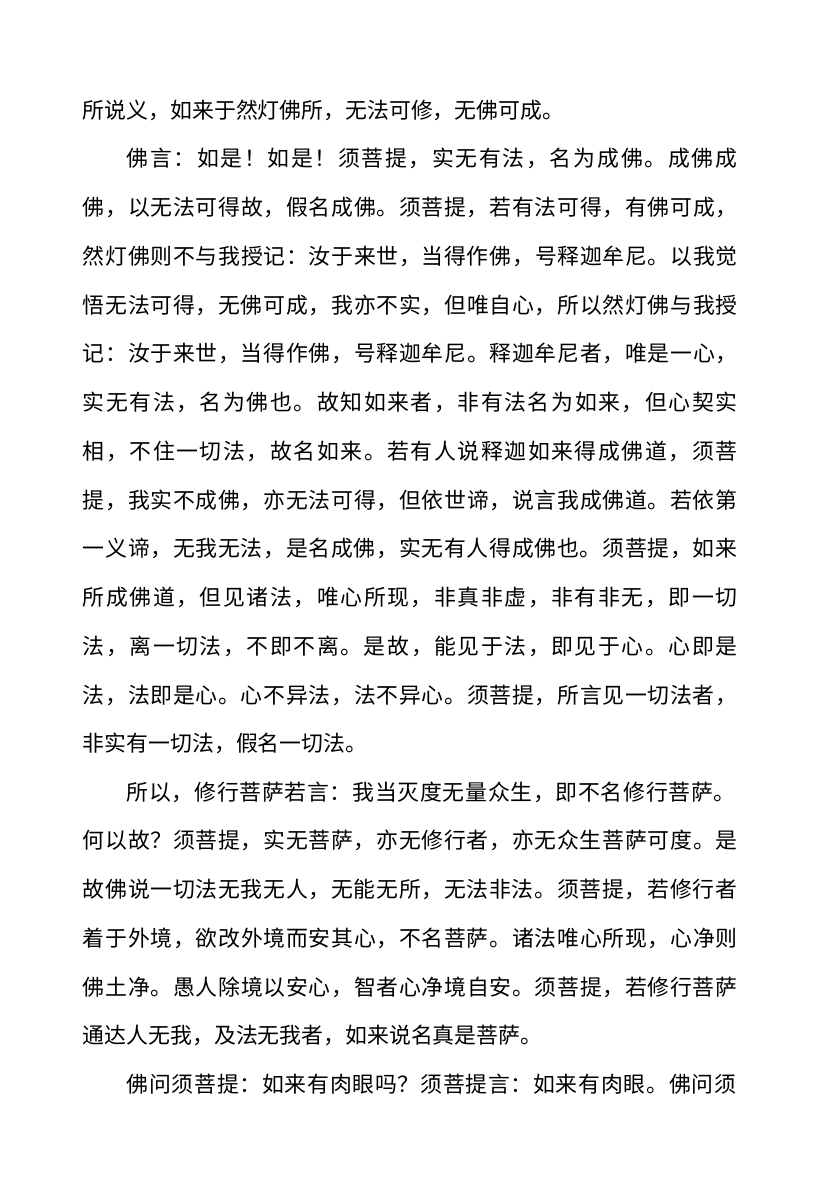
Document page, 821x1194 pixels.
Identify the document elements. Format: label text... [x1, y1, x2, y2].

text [83, 93, 738, 125]
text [83, 1066, 738, 1099]
text 佛言：如是！如是！须菩提，实无有法，名为成佛。成佛成佛，以无法可得故，假名成佛。须菩提，若有法可得，有佛可成，然灯佛则不与我授记：汝于来世，当得作佛，号释迦牟尼。以我觉悟无法可得，无佛可成，我亦不实，但唯自心，所以然灯佛与我授记：汝于来世，当得作佛，号释迦牟尼。释迦牟尼者，唯是一心，实无有法，名为佛也。故知如来者，非有法名为如来，但心契实相，不住一切法，故名如来。若有人说释迦如来得成佛道，须菩提，我实不成佛，亦无法可得，但依世谛，说言我成佛道。若依第一义谛，无我无法，是名成佛，实无有人得成佛也。须菩提，如来所成佛道，但见诸法，唯心所现，非真非虚，非有非无，即一切法，离一切法，不即不离。是故，能见于法，即见于心。心即是法，法即是心。心不异法，法不异心。须菩提，所言见一切法者，非实有一切法，假名一切法。 [83, 141, 738, 758]
text 所以，修行菩萨若言：我当灭度无量众生，即不名修行菩萨。何以故？须菩提，实无菩萨，亦无修行者，亦无众生菩萨可度。是故佛说一切法无我无人，无能无所，无法非法。须菩提，若修行者着于外境，欲改外境而安其心，不名菩萨。诸法唯心所现，心净则佛土净。愚人除境以安心，智者心净境自安。须菩提，若修行菩萨通达人无我，及法无我者，如来说名真是菩萨。 [83, 774, 738, 1051]
